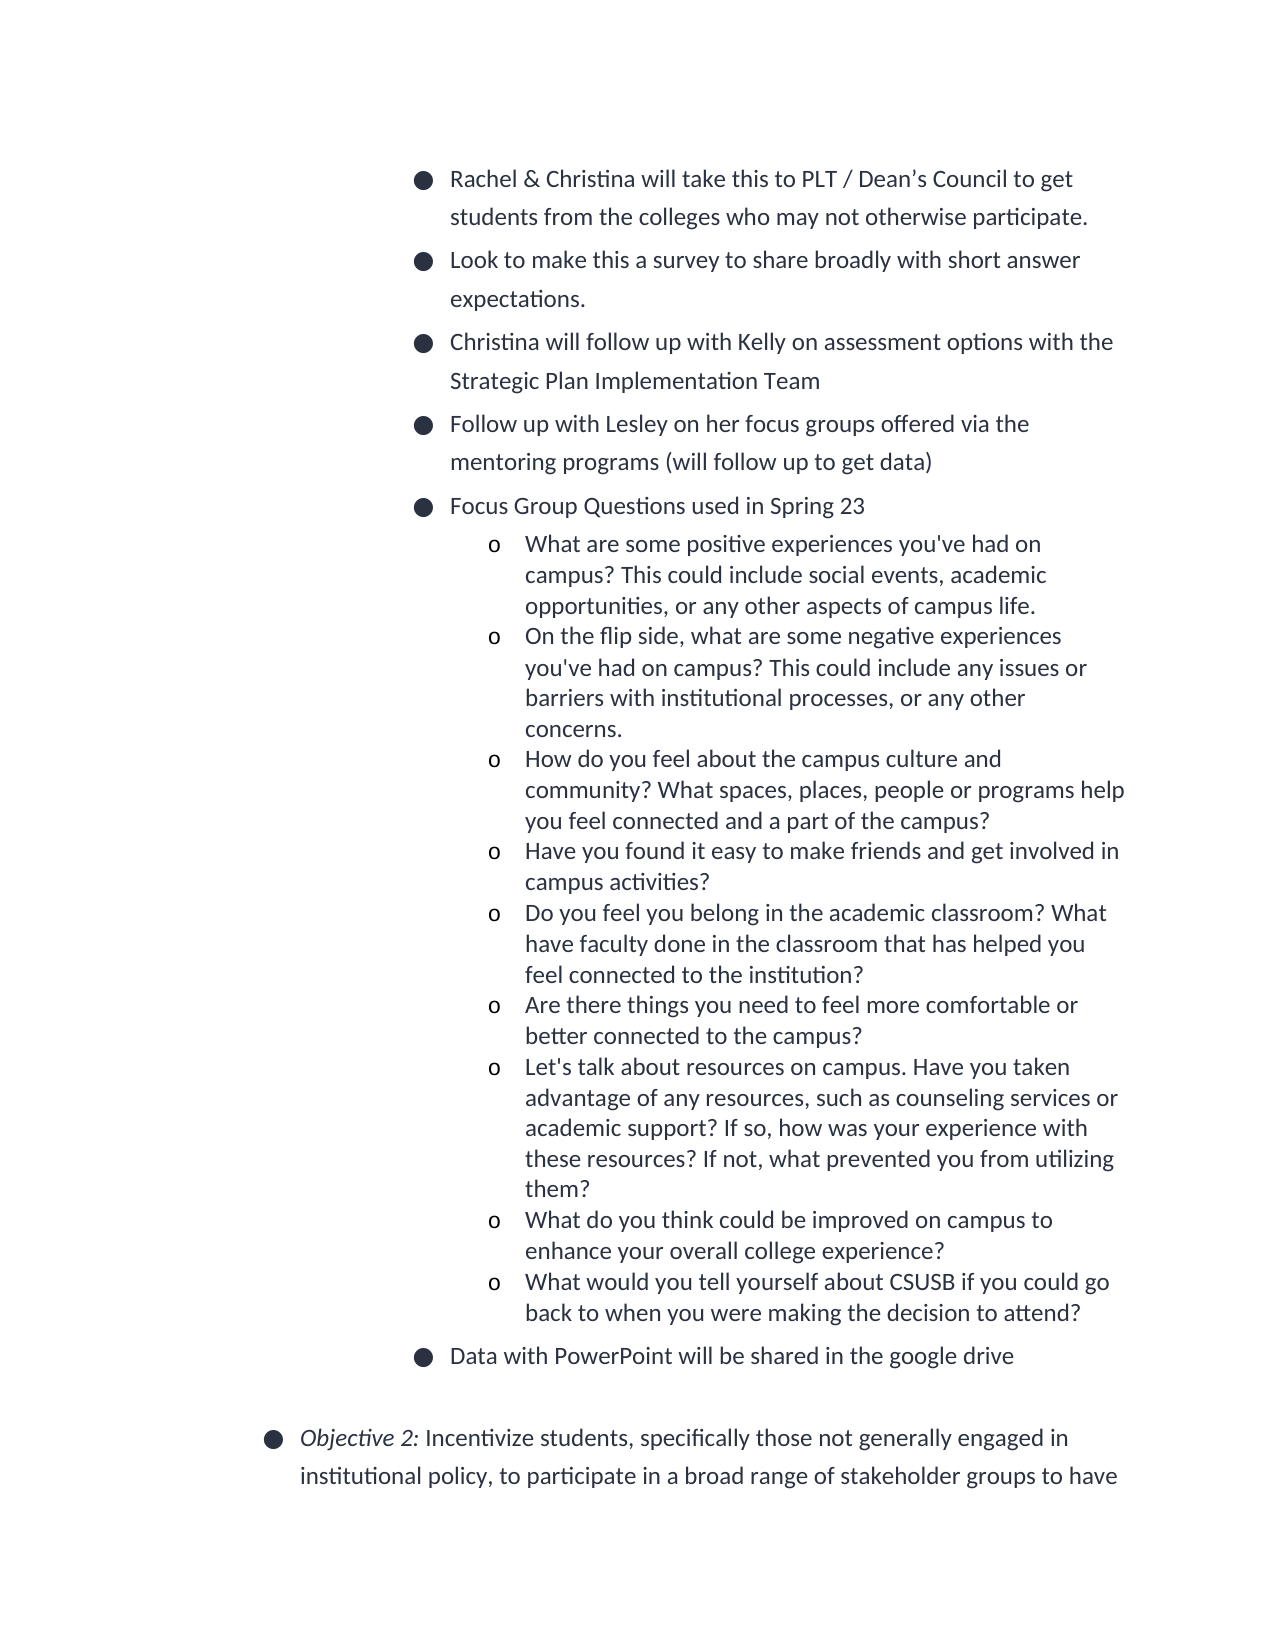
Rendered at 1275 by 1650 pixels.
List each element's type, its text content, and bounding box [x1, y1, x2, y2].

list What do you think could be improved on campus to enhance your overall college experience? [487, 1204, 1125, 1266]
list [262, 1409, 1125, 1491]
list How do you feel about the campus culture and community? What spaces, places, people or programs help you feel connected and a part of the campus? [487, 743, 1125, 835]
list Have you found it easy to make friends and get involved in campus activities? [487, 835, 1125, 897]
list Let's talk about resources on campus. Have you taken advantage of any resources, such as counseling services or academic support? If so, how was your experience with these resources? If not, what prevented you from utilizing them? [487, 1051, 1125, 1204]
list Do you feel you belong in the academic classroom? What have faculty done in the classroom that has helped you feel connected to the institution? [487, 897, 1125, 989]
list Data with PowerPoint will be shared in the google drive [412, 1327, 1125, 1379]
list Christina will follow up with Kelly on assessment options with the Strategic Plan Implementation Team [412, 313, 1125, 395]
list What are some positive experiences you've had on campus? This could include social events, academic opportunities, or any other aspects of campus life. [487, 528, 1125, 621]
list On the flip side, what are some negative experiences you've had on campus? This could include any issues or barriers with institutional processes, or any other concerns. [487, 621, 1125, 743]
list Are there things you need to feel more comfortable or better connected to the campus? [487, 989, 1125, 1051]
list Rachel & Christina will take this to PLT / Dean’s Council to get students from the colleges who may not otherwise participate. [412, 150, 1125, 232]
list Follow up with Lesley on her focus groups offered via the mentoring programs (will follow up to get data) [412, 395, 1125, 477]
list Focus Group Questions used in Spring 23 [412, 477, 1125, 528]
list Look to make this a survey to share broadly with short answer expectations. [412, 232, 1125, 313]
list What would you tell yourself about CSUSB if you could go back to when you were making the decision to attend? [487, 1266, 1125, 1327]
